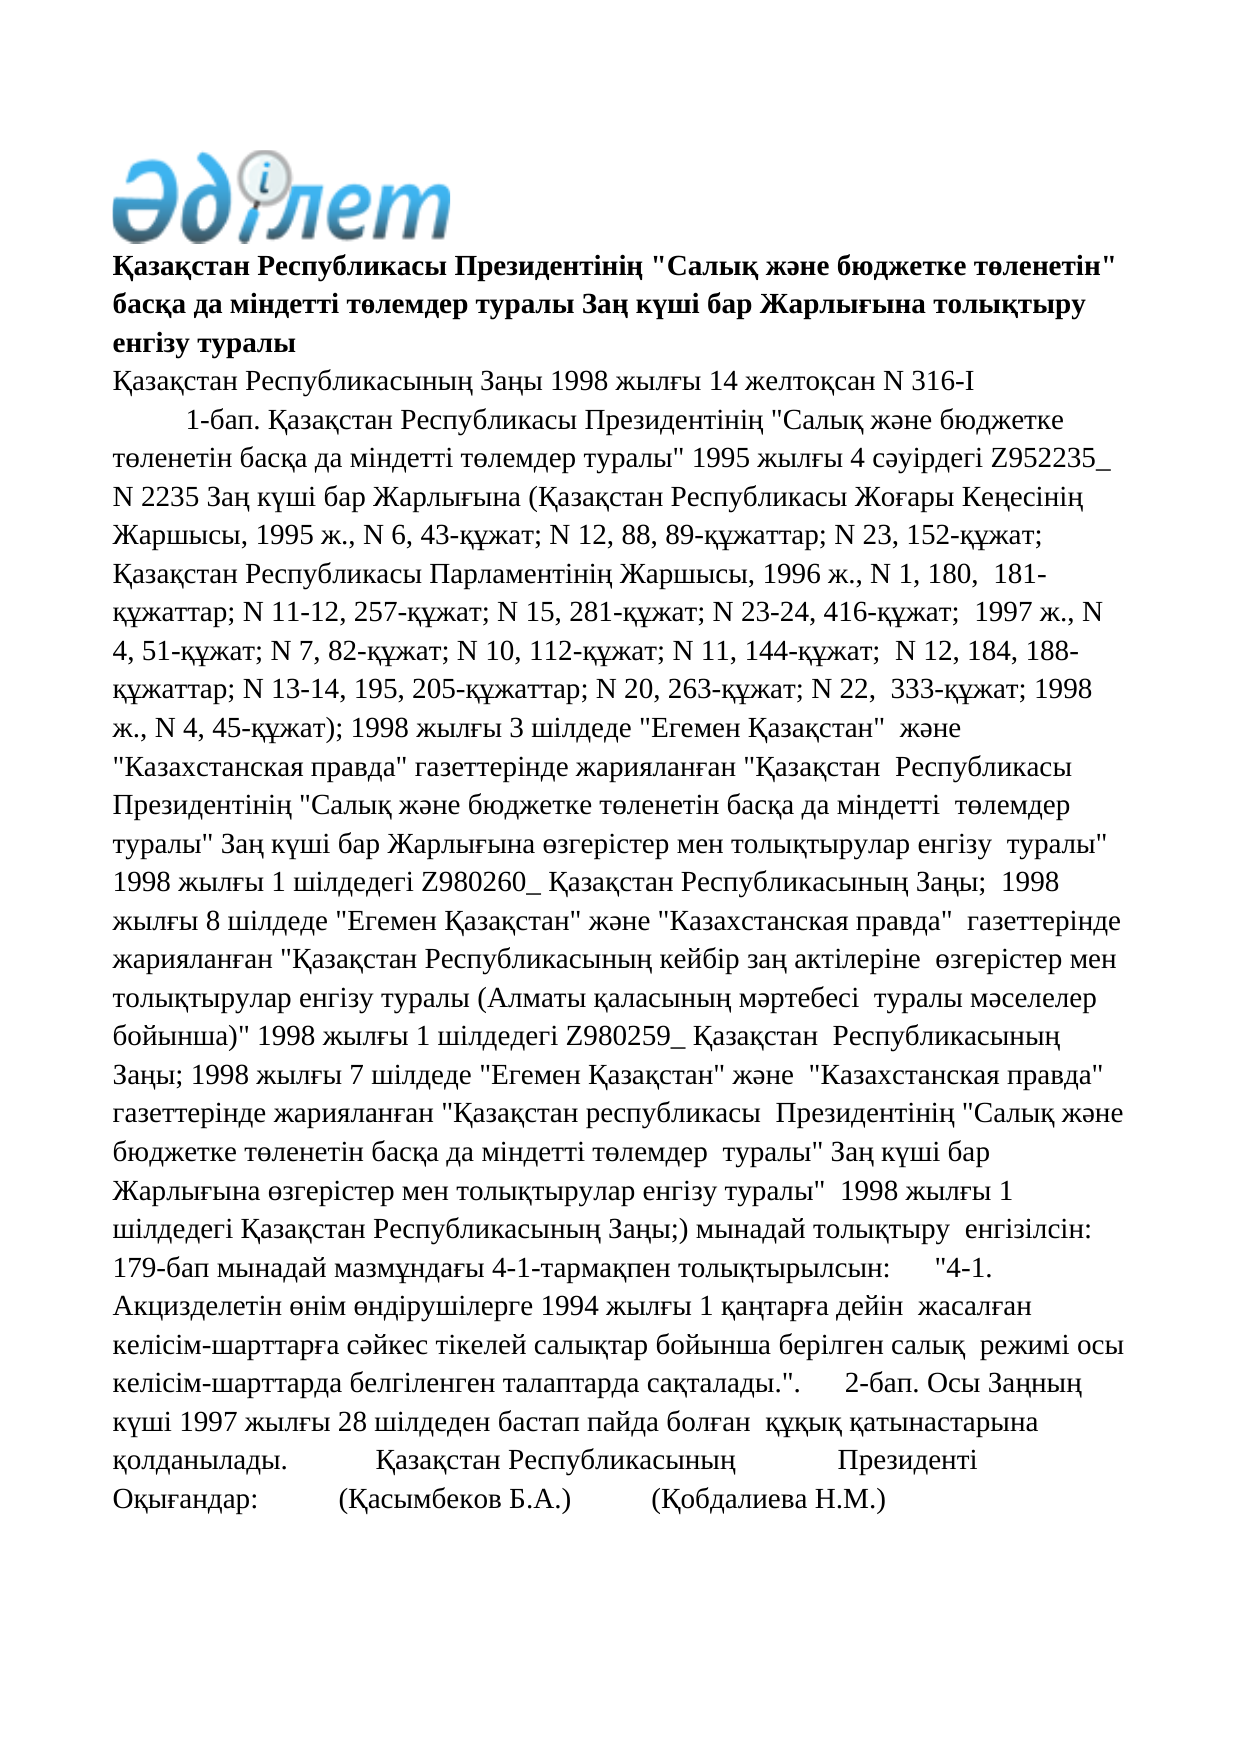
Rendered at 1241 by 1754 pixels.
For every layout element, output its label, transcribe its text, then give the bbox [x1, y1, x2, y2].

picture [112, 150, 451, 244]
text 1-бап. Қазақстан Республикасы Президентінің "Салық және бюджетке төленетін басқа да міндетті төлемдер туралы" 1995 жылғы 4 сәуірдегі Z952235_ N 2235 Заң күші бар Жарлығына (Қазақстан Республикасы Жоғары Кеңесінің Жаршысы, 1995 ж., N 6, 43-құжат; N 12, 88, 89-құжаттар; N 23, 152-құжат; Қазақстан Республикасы Парламентінің Жаршысы, 1996 ж., N 1, 180, 181-құжаттар; N 11-12, 257-құжат; N 15, 281-құжат; N 23-24, 416-құжат; 1997 ж., N 4, 51-құжат; N 7, 82-құжат; N 10, 112-құжат; N 11, 144-құжат; N 12, 184, 188-құжаттар; N 13-14, 195, 205-құжаттар; N 20, 263-құжат; N 22, 333-құжат; 1998 ж., N 4, 45-құжат); 1998 жылғы 3 шілдеде "Егемен Қазақстан" және "Казахстанская правда" газеттерінде жарияланған "Қазақстан Республикасы Президентінің "Салық және бюджетке төленетін басқа да міндетті төлемдер туралы" Заң күші бар Жарлығына өзгерістер мен толықтырулар енгізу туралы" 1998 жылғы 1 шілдедегі Z980260_ Қазақстан Республикасының Заңы; 1998 жылғы 8 шілдеде "Егемен Қазақстан" және "Казахстанская правда" газеттерінде жарияланған "Қазақстан Республикасының кейбір заң актілеріне өзгерістер мен толықтырулар енгізу туралы (Алматы қаласының мәртебесі туралы мәселелер бойынша)" 1998 жылғы 1 шілдедегі Z980259_ Қазақстан Республикасының Заңы; 1998 жылғы 7 шілдеде "Егемен Қазақстан" және "Казахстанская правда" газеттерінде жарияланған "Қазақстан республикасы Президентінің "Салық және бюджетке төленетін басқа да міндетті төлемдер туралы" Заң күші бар Жарлығына өзгерістер мен толықтырулар енгізу туралы" 1998 жылғы 1 шілдедегі Қазақстан Республикасының Заңы;) мынадай толықтыру енгізілсін: [112, 402, 1128, 1245]
text Қазақстан Республикасы Президентінің "Салық және бюджетке төленетін" басқа да міндетті төлемдер туралы Заң күші бар Жарлығына толықтыру енгізу туралы [112, 248, 1128, 358]
text 179-бап мынадай мазмұндағы 4-1-тармақпен толықтырылсын: "4-1. Акцизделетін өнім өндірушілерге 1994 жылғы 1 қаңтарға дейін жасалған келісім-шарттарға сәйкес тікелей салықтар бойынша берілген салық режимі осы келісім-шарттарда белгіленген талаптарда сақталады.". 2-бап. Осы Заңның күші 1997 жылғы 28 шілдеден бастап пайда болған құқық қатынастарына қолданылады. Қазақстан Республикасының Президенті Оқығандар: (Қасымбеков Б.А.) (Қобдалиева Н.М.) [112, 1250, 1128, 1514]
text Қазақстан Республикасының Заңы 1998 жылғы 14 желтоқсан N 316-I [112, 363, 1128, 397]
